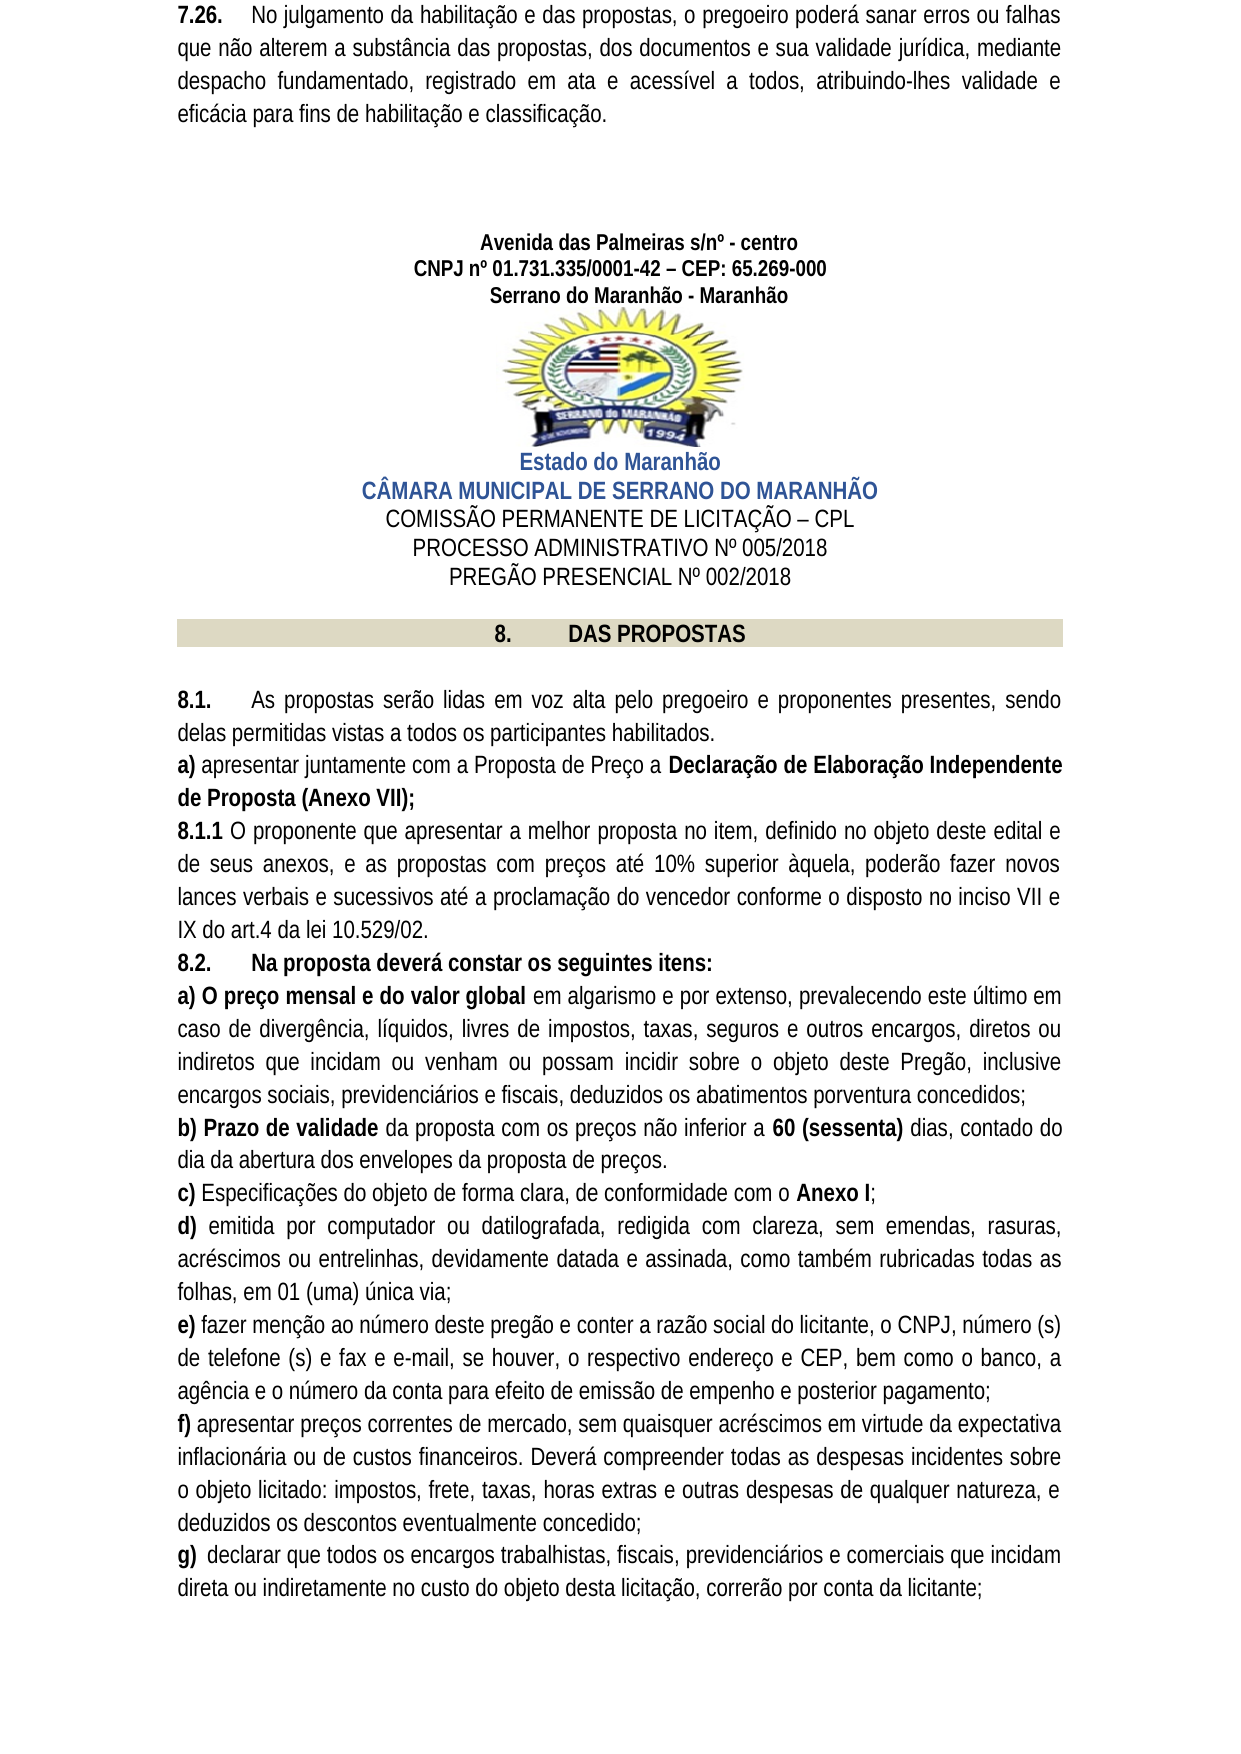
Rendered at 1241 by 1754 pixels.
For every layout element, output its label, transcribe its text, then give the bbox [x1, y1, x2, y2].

text PROCESSO ADMINISTRATIVO Nº 005/2018 [177, 533, 1063, 562]
text Estado do Maranhão [177, 447, 1063, 476]
text CNPJ nº 01.731.335/0001-42 – CEP: 65.269-000 [177, 255, 1063, 282]
text e) fazer menção ao número deste pregão e conter a razão social do licitante, o CNPJ, número (s) de telefone (s) e fax e e-mail, se houver, o respectivo endereço e CEP, bem como o banco, a agência e o número da conta para efeito de emissão de empenho e posterior pagamento; [177, 1310, 1063, 1404]
text c) Especificações do objeto de forma clara, de conformidade com o Anexo I; [177, 1178, 1063, 1207]
text d) emitida por computador ou datilografada, redigida com clareza, sem emendas, rasuras, acréscimos ou entrelinhas, devidamente datada e assinada, como também rubricadas todas as folhas, em 01 (uma) única via; [177, 1211, 1063, 1306]
text f) apresentar preços correntes de mercado, sem quaisquer acréscimos em virtude da expectativa inflacionária ou de custos financeiros. Deverá compreender todas as despesas incidentes sobre o objeto licitado: impostos, frete, taxas, horas extras e outras despesas de qualquer natureza, e deduzidos os descontos eventualmente concedido; [177, 1409, 1063, 1536]
text 8.1.1 O proponente que apresentar a melhor proposta no item, definido no objeto deste edital e de seus anexos, e as propostas com preços até 10% superior àquela, poderão fazer novos lances verbais e sucessivos até a proclamação do vencedor conforme o disposto no inciso VII e IX do art.4 da lei 10.529/02. [177, 816, 1063, 944]
text 7.26. No julgamento da habilitação e das propostas, o pregoeiro poderá sanar erros ou falhas que não alterem a substância das propostas, dos documentos e sua validade jurídica, mediante despacho fundamentado, registrado em ata e acessível a todos, atribuindo-lhes validade e eficácia para fins de habilitação e classificação. [177, 0, 1063, 127]
text Avenida das Palmeiras s/nº - centro [215, 229, 1063, 255]
text 8.2. Na proposta deverá constar os seguintes itens: [177, 948, 1063, 977]
text a) O preço mensal e do valor global em algarismo e por extenso, prevalecendo este último em caso de divergência, líquidos, livres de impostos, taxas, seguros e outros encargos, diretos ou indiretos que incidam ou venham ou possam incidir sobre o objeto deste Pregão, inclusive encargos sociais, previdenciários e fiscais, deduzidos os abatimentos porventura concedidos; [177, 981, 1063, 1108]
text CÂMARA MUNICIPAL DE SERRANO DO MARANHÃO [177, 476, 1063, 504]
text b) Prazo de validade da proposta com os preços não inferior a 60 (sessenta) dias, contado do dia da abertura dos envelopes da proposta de preços. [177, 1113, 1063, 1174]
subtitle 8. DAS PROPOSTAS [177, 619, 1063, 647]
text Serrano do Maranhão - Maranhão [215, 282, 1063, 308]
text COMISSÃO PERMANENTE DE LICITAÇÃO – CPL [177, 504, 1063, 533]
text 8.1. As propostas serão lidas em voz alta pelo pregoeiro e proponentes presentes, sendo delas permitidas vistas a todos os participantes habilitados. [177, 685, 1063, 746]
picture [496, 307, 745, 447]
text PREGÃO PRESENCIAL Nº 002/2018 [177, 562, 1063, 590]
text g) declarar que todos os encargos trabalhistas, fiscais, previdenciários e comerciais que incidam direta ou indiretamente no custo do objeto desta licitação, correrão por conta da licitante; [177, 1541, 1063, 1602]
text a) apresentar juntamente com a Proposta de Preço a Declaração de Elaboração Independente de Proposta (Anexo VII); [177, 751, 1063, 812]
